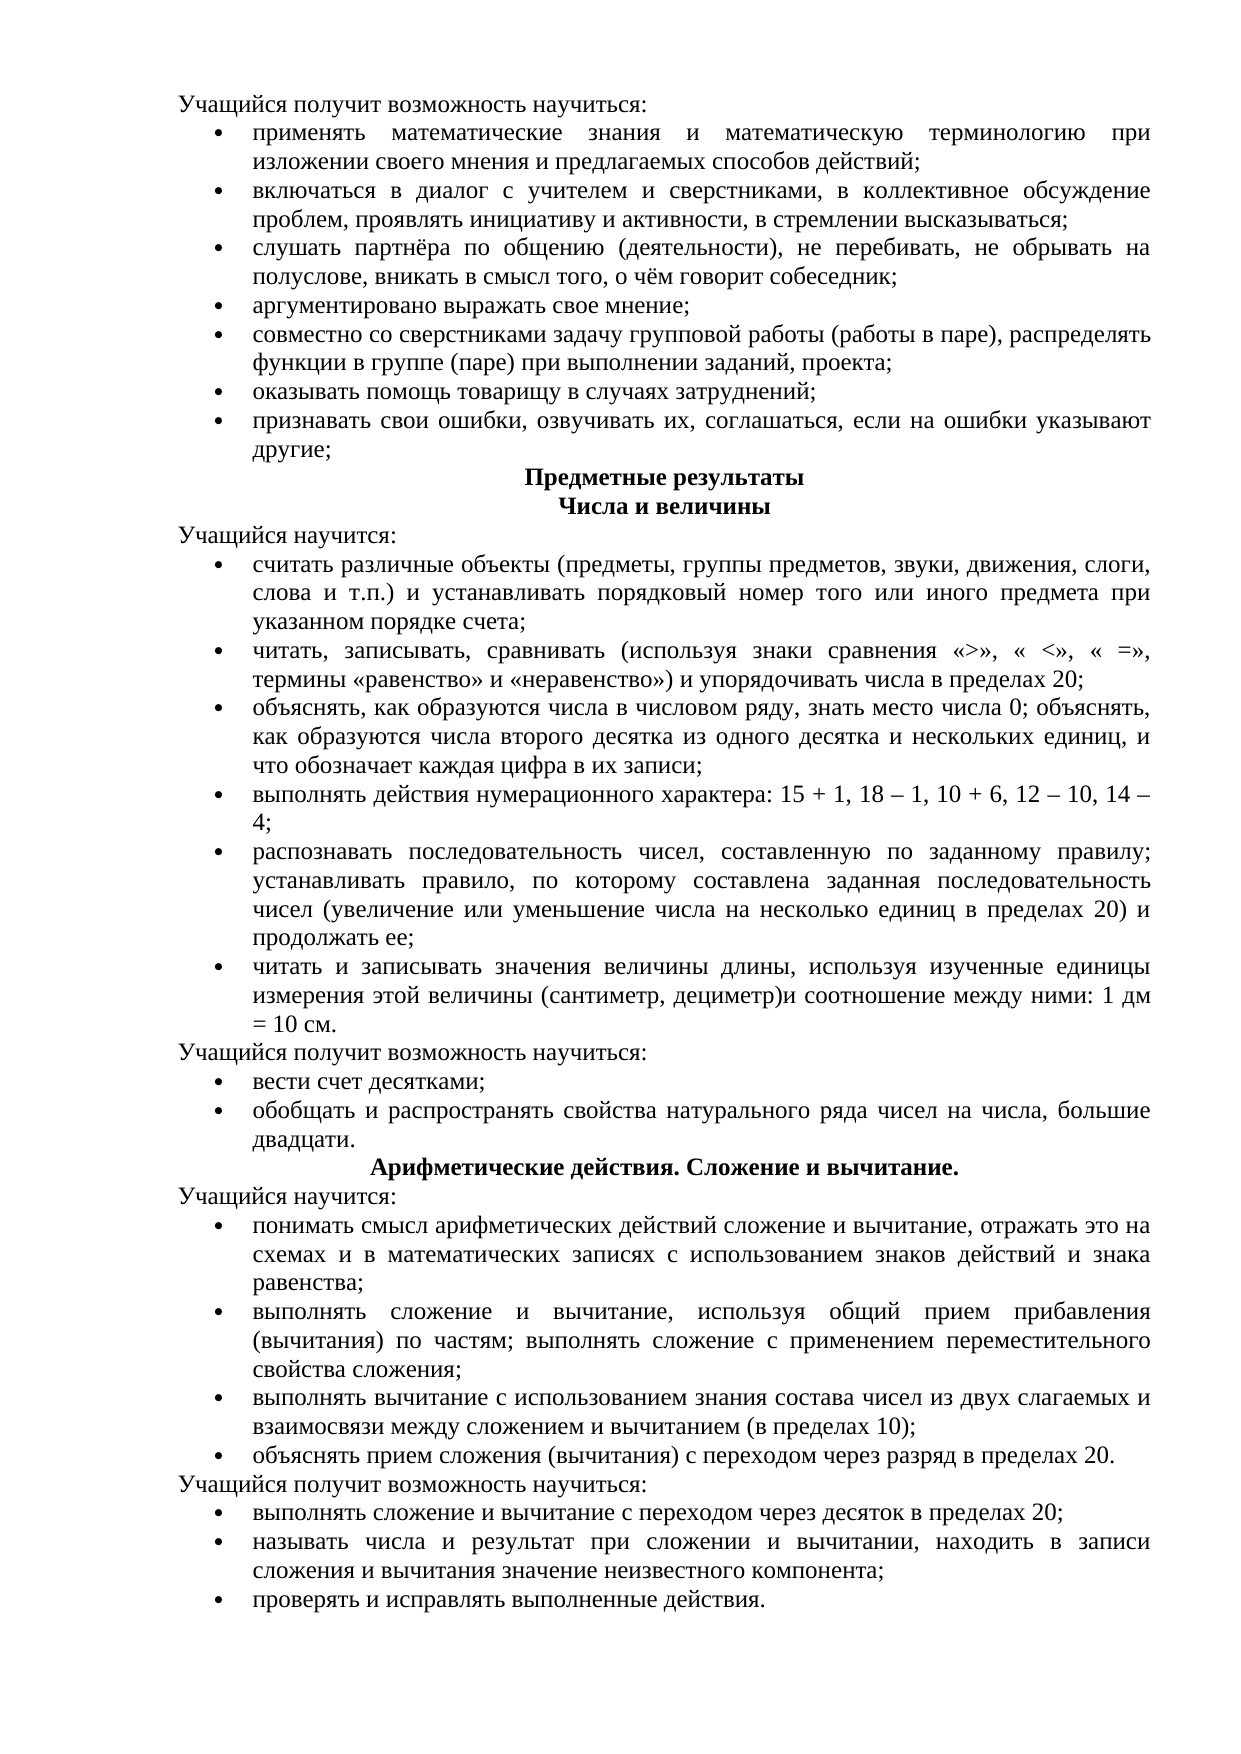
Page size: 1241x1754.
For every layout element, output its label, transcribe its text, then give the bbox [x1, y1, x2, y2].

text Предметные результаты Числа и величины [177, 462, 1152, 520]
list называть числа и результат при сложении и вычитании, находить в записи сложения и вычитания значение неизвестного компонента; [215, 1526, 1152, 1584]
list вести счет десятками; [215, 1066, 1152, 1095]
list проверять и исправлять выполненные действия. [215, 1584, 1152, 1612]
list понимать смысл арифметических действий сложение и вычитание, отражать это на схемах и в математических записях с использованием знаков действий и знака равенства; [215, 1210, 1152, 1296]
text Учащийся научится: [177, 520, 1152, 549]
list признавать свои ошибки, озвучивать их, соглашаться, если на ошибки указывают другие; [215, 405, 1152, 462]
list читать, записывать, сравнивать (используя знаки сравнения «>», « <», « =», термины «равенство» и «неравенство») и упорядочивать числа в пределах 20; [215, 635, 1152, 692]
list выполнять сложение и вычитание, используя общий прием прибавления (вычитания) по частям; выполнять сложение с применением переместительного свойства сложения; [215, 1296, 1152, 1382]
text Учащийся получит возможность научиться: [177, 1037, 1152, 1066]
list распознавать последовательность чисел, составленную по заданному правилу; устанавливать правило, по которому составлена заданная последовательность чисел (увеличение или уменьшение числа на несколько единиц в пределах 20) и продолжать ее; [215, 836, 1152, 951]
list применять математические знания и математическую терминологию при изложении своего мнения и предлагаемых способов действий; [215, 117, 1152, 175]
text Учащийся научится: [177, 1181, 1152, 1210]
list выполнять сложение и вычитание с переходом через десяток в пределах 20; [215, 1497, 1152, 1526]
list считать различные объекты (предметы, группы предметов, звуки, движения, слоги, слова и т.п.) и устанавливать порядковый номер того или иного предмета при указанном порядке счета; [215, 549, 1152, 635]
list читать и записывать значения величины длины, используя изученные единицы измерения этой величины (сантиметр, дециметр)и соотношение между ними: 1 дм = 10 см. [215, 951, 1152, 1037]
list совместно со сверстниками задачу групповой работы (работы в паре), распределять функции в группе (паре) при выполнении заданий, проекта; [215, 319, 1152, 376]
list объяснять, как образуются числа в числовом ряду, знать место числа 0; объяснять, как образуются числа второго десятка из одного десятка и нескольких единиц, и что обозначает каждая цифра в их записи; [215, 692, 1152, 779]
list объяснять прием сложения (вычитания) с переходом через разряд в пределах 20. [215, 1440, 1152, 1469]
text Учащийся получит возможность научиться: [177, 89, 1152, 117]
list включаться в диалог с учителем и сверстниками, в коллективное обсуждение проблем, проявлять инициативу и активности, в стремлении высказываться; [215, 175, 1152, 232]
list слушать партнёра по общению (деятельности), не перебивать, не обрывать на полуслове, вникать в смысл того, о чём говорит собеседник; [215, 232, 1152, 290]
list выполнять действия нумерационного характера: 15 + 1, 18 – 1, 10 + 6, 12 – 10, 14 – 4; [215, 779, 1152, 836]
list аргументировано выражать свое мнение; [215, 290, 1152, 319]
list выполнять вычитание с использованием знания состава чисел из двух слагаемых и взаимосвязи между сложением и вычитанием (в пределах 10); [215, 1382, 1152, 1440]
text Арифметические действия. Сложение и вычитание. [177, 1152, 1152, 1181]
list обобщать и распространять свойства натурального ряда чисел на числа, большие двадцати. [215, 1095, 1152, 1152]
list оказывать помощь товарищу в случаях затруднений; [215, 376, 1152, 405]
text Учащийся получит возможность научиться: [177, 1469, 1152, 1497]
